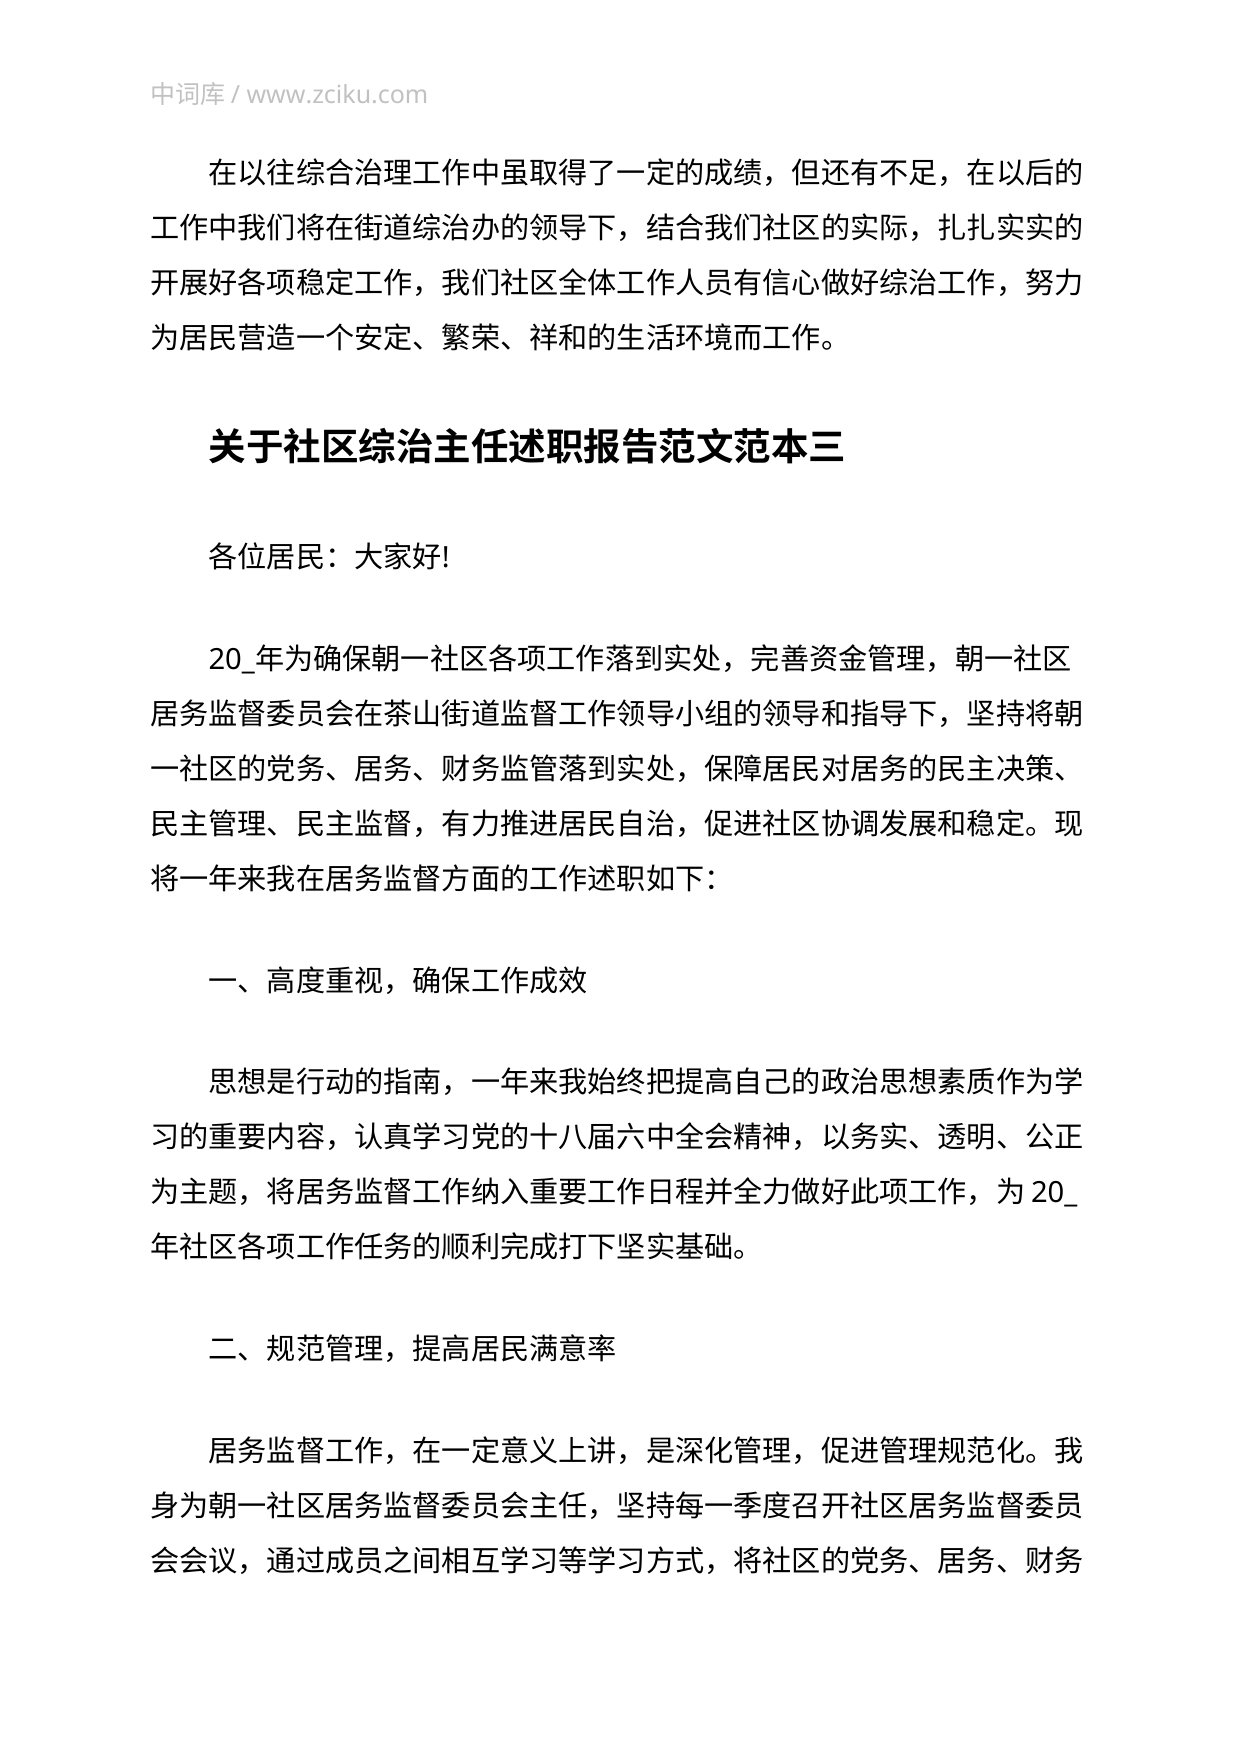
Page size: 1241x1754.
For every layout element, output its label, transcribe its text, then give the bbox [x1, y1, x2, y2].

text 各位居民：大家好! [150, 534, 1090, 576]
text 关于社区综治主任述职报告范文范本三 [150, 416, 1090, 471]
text 20_年为确保朝一社区各项工作落到实处，完善资金管理，朝一社区居务监督委员会在茶山街道监督工作领导小组的领导和指导下，坚持将朝一社区的党务、居务、财务监管落到实处，保障居民对居务的民主决策、民主管理、民主监督，有力推进居民自治，促进社区协调发展和稳定。现将一年来我在居务监督方面的工作述职如下： [150, 636, 1090, 898]
text 在以往综合治理工作中虽取得了一定的成绩，但还有不足，在以后的工作中我们将在街道综治办的领导下，结合我们社区的实际，扎扎实实的开展好各项稳定工作，我们社区全体工作人员有信心做好综治工作，努力为居民营造一个安定、繁荣、祥和的生活环境而工作。 [150, 150, 1090, 357]
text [150, 1427, 1090, 1579]
text 一、高度重视，确保工作成效 [150, 957, 1090, 999]
text 二、规范管理，提高居民满意率 [150, 1326, 1090, 1368]
text 思想是行动的指南，一年来我始终把提高自己的政治思想素质作为学习的重要内容，认真学习党的十八届六中全会精神，以务实、透明、公正为主题，将居务监督工作纳入重要工作日程并全力做好此项工作，为20_年社区各项工作任务的顺利完成打下坚实基础。 [150, 1059, 1090, 1266]
